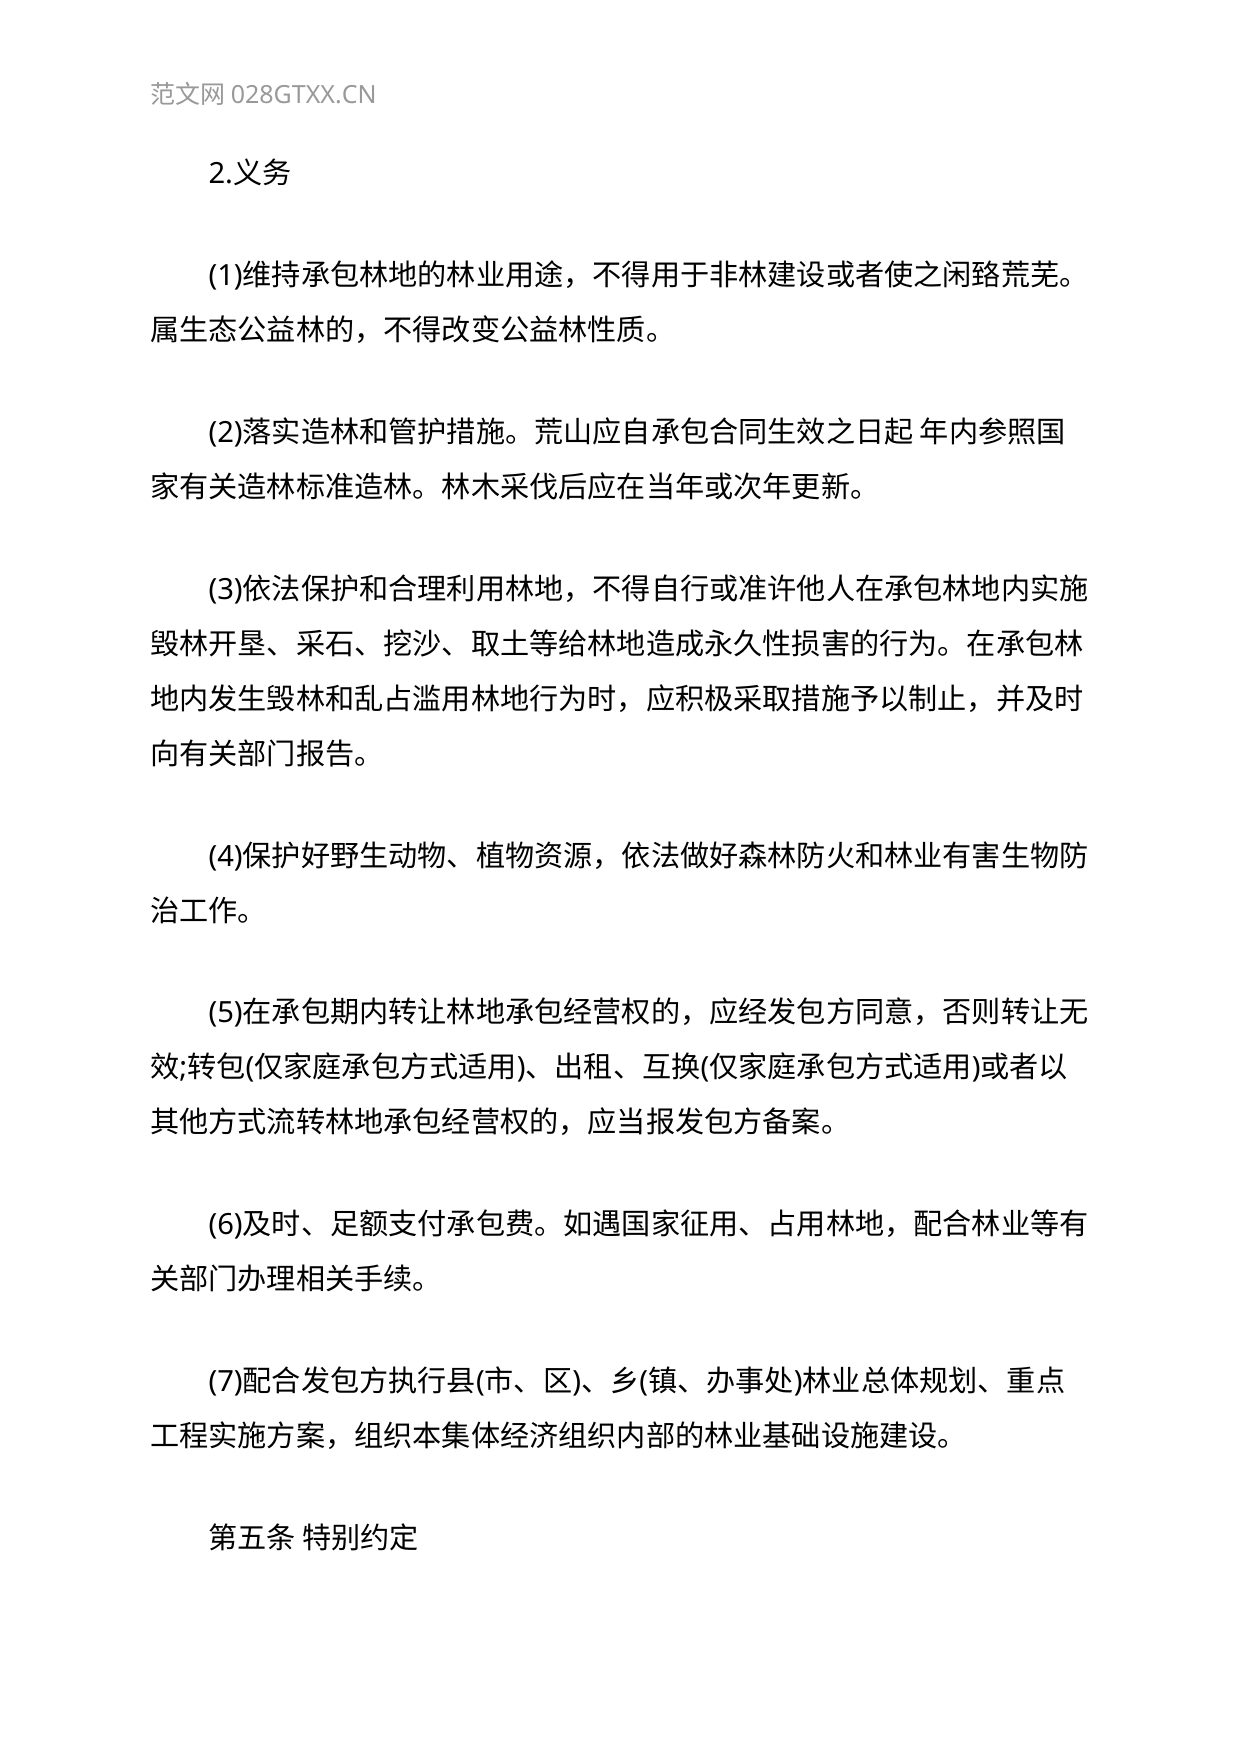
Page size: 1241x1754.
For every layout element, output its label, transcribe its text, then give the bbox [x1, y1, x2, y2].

text (4)保护好野生动物、植物资源，依法做好森林防火和林业有害生物防治工作。 [150, 832, 1090, 929]
text (3)依法保护和合理利用林地，不得自行或准许他人在承包林地内实施毁林开垦、采石、挖沙、取土等给林地造成永久性损害的行为。在承包林地内发生毁林和乱占滥用林地行为时，应积极采取措施予以制止，并及时向有关部门报告。 [150, 566, 1090, 773]
text (2)落实造林和管护措施。荒山应自承包合同生效之日起 年内参照国家有关造林标准造林。林木采伐后应在当年或次年更新。 [150, 409, 1090, 506]
text 2.义务 [150, 150, 1090, 192]
text (6)及时、足额支付承包费。如遇国家征用、占用林地，配合林业等有关部门办理相关手续。 [150, 1201, 1090, 1298]
text (1)维持承包林地的林业用途，不得用于非林建设或者使之闲臵荒芜。属生态公益林的，不得改变公益林性质。 [150, 252, 1090, 349]
text (7)配合发包方执行县(市、区)、乡(镇、办事处)林业总体规划、重点工程实施方案，组织本集体经济组织内部的林业基础设施建设。 [150, 1357, 1090, 1455]
text 第五条 特别约定 [150, 1514, 1090, 1556]
text (5)在承包期内转让林地承包经营权的，应经发包方同意，否则转让无效;转包(仅家庭承包方式适用)、出租、互换(仅家庭承包方式适用)或者以其他方式流转林地承包经营权的，应当报发包方备案。 [150, 989, 1090, 1141]
